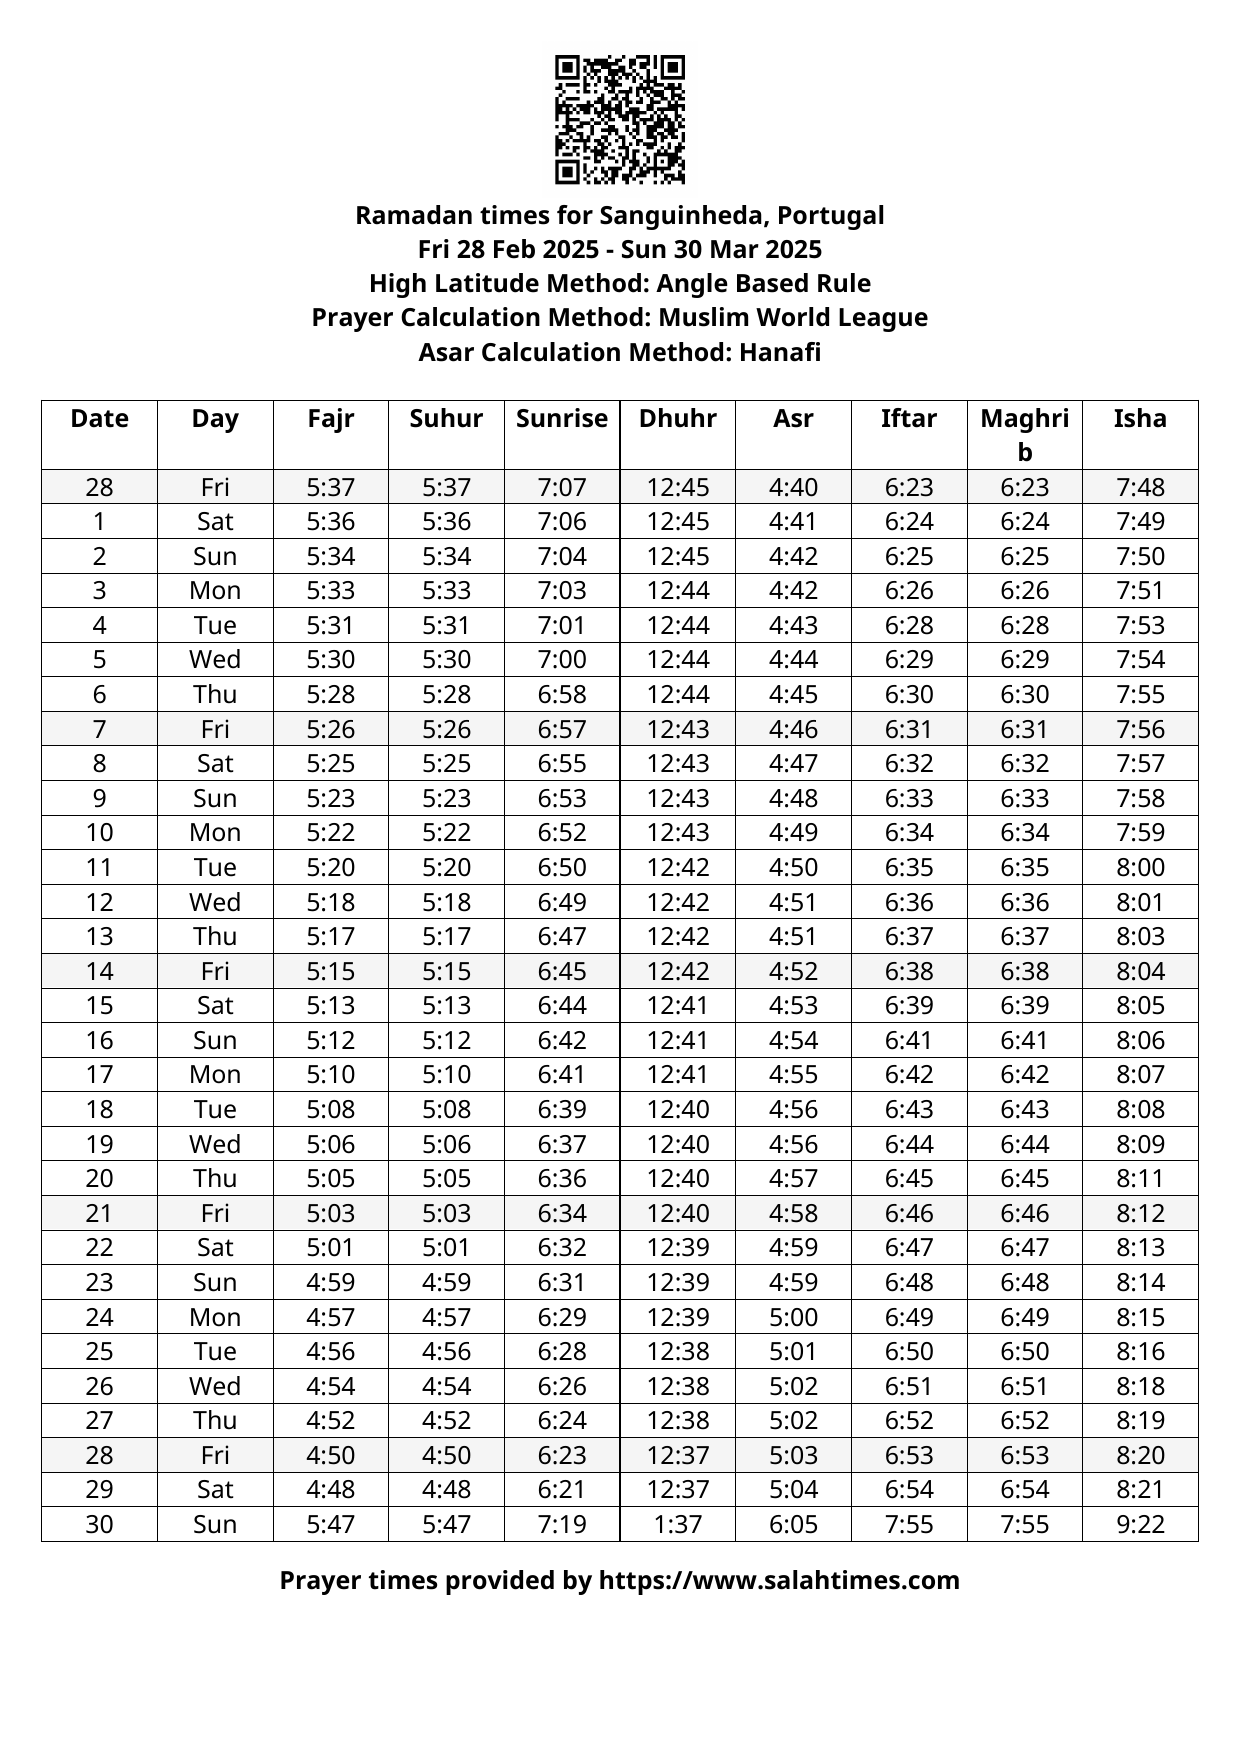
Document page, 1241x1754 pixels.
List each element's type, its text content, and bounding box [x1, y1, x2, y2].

table_cell 1:37 [621, 1507, 735, 1541]
table_cell 27 [42, 1404, 157, 1437]
table_cell 6:35 [968, 850, 1082, 884]
table_cell 6:30 [852, 677, 967, 711]
table_cell 6:28 [505, 1334, 619, 1368]
table_cell 9:22 [1083, 1507, 1198, 1541]
table_cell 12 [42, 885, 157, 918]
table_cell 4:48 [389, 1473, 504, 1506]
table_cell Wed [158, 643, 273, 676]
table_cell 4:56 [736, 1092, 851, 1126]
table_cell 6:37 [852, 919, 967, 953]
table_cell 7:55 [968, 1507, 1082, 1541]
table_cell 8:20 [1083, 1438, 1198, 1472]
table_cell 6:29 [852, 643, 967, 676]
table_cell 6:39 [852, 989, 967, 1022]
table_cell 6:26 [968, 574, 1082, 607]
table_cell 5:13 [274, 989, 388, 1022]
table_cell 12:39 [621, 1265, 735, 1299]
table_cell 5:20 [274, 850, 388, 884]
table_cell 6:50 [505, 850, 619, 884]
table_cell 6:50 [968, 1334, 1082, 1368]
table_cell 6:36 [852, 885, 967, 918]
table_header Fajr [274, 401, 388, 469]
table_cell 6:53 [505, 781, 619, 814]
table_cell Sat [158, 989, 273, 1022]
table_cell 6:48 [852, 1265, 967, 1299]
table_cell 4:46 [736, 712, 851, 745]
table_cell 6:33 [968, 781, 1082, 814]
table_cell 7:49 [1083, 504, 1198, 538]
table_cell 5:23 [274, 781, 388, 814]
table_cell 7:03 [505, 574, 619, 607]
table_cell Sun [158, 1265, 273, 1299]
table_cell 5:17 [274, 919, 388, 953]
table_cell 6:42 [852, 1058, 967, 1091]
table_cell 8:08 [1083, 1092, 1198, 1126]
table_cell 5:25 [389, 746, 504, 780]
table_cell 6:45 [852, 1161, 967, 1195]
table_cell 23 [42, 1265, 157, 1299]
table_cell 8:07 [1083, 1058, 1198, 1091]
table_cell 8:13 [1083, 1231, 1198, 1264]
table_cell 6:48 [968, 1265, 1082, 1299]
table_cell 6:34 [505, 1196, 619, 1229]
table_cell 6:49 [968, 1300, 1082, 1333]
table_cell 6:34 [968, 816, 1082, 849]
table_cell 6:58 [505, 677, 619, 711]
table_cell 7:58 [1083, 781, 1198, 814]
table_cell 4:54 [736, 1023, 851, 1057]
table_cell 6:23 [505, 1438, 619, 1472]
table_cell 6:54 [852, 1473, 967, 1506]
table_cell 4:49 [736, 816, 851, 849]
table_cell Sat [158, 746, 273, 780]
table_cell 6:39 [505, 1092, 619, 1126]
table_cell Thu [158, 1161, 273, 1195]
table_cell 6:36 [505, 1161, 619, 1195]
table_cell 4:56 [274, 1334, 388, 1368]
table_cell 4:50 [389, 1438, 504, 1472]
table_cell 5:13 [389, 989, 504, 1022]
table_cell 5:34 [274, 539, 388, 572]
table_cell Fri [158, 470, 273, 503]
table_cell 6:38 [852, 954, 967, 987]
table_cell 17 [42, 1058, 157, 1091]
table_cell 8:19 [1083, 1404, 1198, 1437]
table_cell Mon [158, 1300, 273, 1333]
table_cell 5:18 [389, 885, 504, 918]
table_cell 12:42 [621, 919, 735, 953]
table_cell 7:04 [505, 539, 619, 572]
table_cell 12:40 [621, 1092, 735, 1126]
table_cell 6:47 [968, 1231, 1082, 1264]
table_cell 6:24 [968, 504, 1082, 538]
table_cell 6:41 [852, 1023, 967, 1057]
table_cell 12:40 [621, 1196, 735, 1229]
table_cell 6:25 [968, 539, 1082, 572]
table_cell 5:01 [736, 1334, 851, 1368]
table_cell 5:08 [274, 1092, 388, 1126]
table_cell 5:06 [274, 1127, 388, 1160]
table_cell 12:44 [621, 574, 735, 607]
table_cell 12:39 [621, 1300, 735, 1333]
table_cell 5:03 [274, 1196, 388, 1229]
table_cell 6:44 [505, 989, 619, 1022]
table_cell Sun [158, 1507, 273, 1541]
table_cell 6:24 [852, 504, 967, 538]
table_cell 4:53 [736, 989, 851, 1022]
picture [542, 41, 699, 198]
table_cell 5:05 [389, 1161, 504, 1195]
table_cell 12:38 [621, 1334, 735, 1368]
table_cell 6:30 [968, 677, 1082, 711]
table_header Day [158, 401, 273, 469]
table_cell 5:00 [736, 1300, 851, 1333]
table_cell 6:51 [852, 1369, 967, 1402]
table_cell 4:59 [389, 1265, 504, 1299]
text High Latitude Method: Angle Based Rule [42, 266, 1198, 300]
text Prayer Calculation Method: Muslim World League [42, 300, 1198, 334]
table_cell 5:20 [389, 850, 504, 884]
table_cell 6:57 [505, 712, 619, 745]
table_cell 6:54 [968, 1473, 1082, 1506]
table_header Suhur [389, 401, 504, 469]
table_cell 12:41 [621, 989, 735, 1022]
table_cell 5:47 [389, 1507, 504, 1541]
table_cell 7:01 [505, 608, 619, 642]
table_cell 4:51 [736, 919, 851, 953]
table_cell 22 [42, 1231, 157, 1264]
table_cell 12:40 [621, 1161, 735, 1195]
table_cell 4:42 [736, 539, 851, 572]
table_cell 5:28 [389, 677, 504, 711]
table_cell 4:50 [736, 850, 851, 884]
table_cell 7:06 [505, 504, 619, 538]
table_cell 4:42 [736, 574, 851, 607]
table_header Isha [1083, 401, 1198, 469]
table_cell 7:53 [1083, 608, 1198, 642]
table_cell 10 [42, 816, 157, 849]
table_cell 4:59 [736, 1265, 851, 1299]
table_cell Fri [158, 1438, 273, 1472]
table_cell 5:02 [736, 1369, 851, 1402]
table_cell 12:37 [621, 1473, 735, 1506]
table_cell 6:37 [505, 1127, 619, 1160]
table_cell 5:31 [389, 608, 504, 642]
table_cell Tue [158, 608, 273, 642]
table_cell 5:22 [274, 816, 388, 849]
table_cell 12:45 [621, 504, 735, 538]
table_cell 8:12 [1083, 1196, 1198, 1229]
table_cell 8:05 [1083, 989, 1198, 1022]
table_cell 12:38 [621, 1369, 735, 1402]
table_cell 6:24 [505, 1404, 619, 1437]
table_cell 4:41 [736, 504, 851, 538]
table_cell Thu [158, 677, 273, 711]
table_cell 20 [42, 1161, 157, 1195]
table_cell 6:49 [852, 1300, 967, 1333]
table_cell 4:40 [736, 470, 851, 503]
table_cell 6:26 [852, 574, 967, 607]
table_header Sunrise [505, 401, 619, 469]
table_cell 8:18 [1083, 1369, 1198, 1402]
table_cell 16 [42, 1023, 157, 1057]
table_cell 8 [42, 746, 157, 780]
table_cell 4:44 [736, 643, 851, 676]
table_header Dhuhr [621, 401, 735, 469]
table_cell 4:45 [736, 677, 851, 711]
table_cell 6:23 [852, 470, 967, 503]
table_cell 6:51 [968, 1369, 1082, 1402]
table_header Date [42, 401, 157, 469]
table_cell 5:15 [389, 954, 504, 987]
table_cell 5:03 [389, 1196, 504, 1229]
table_cell 30 [42, 1507, 157, 1541]
table_cell 7:07 [505, 470, 619, 503]
table_cell 6:52 [505, 816, 619, 849]
table_cell 6:38 [968, 954, 1082, 987]
table_cell 6:43 [852, 1092, 967, 1126]
table_cell 8:15 [1083, 1300, 1198, 1333]
table_cell 6:21 [505, 1473, 619, 1506]
table_cell 6:47 [852, 1231, 967, 1264]
table_cell 5:28 [274, 677, 388, 711]
table_cell Tue [158, 1092, 273, 1126]
table_cell 5:15 [274, 954, 388, 987]
table_cell 4:59 [736, 1231, 851, 1264]
table_cell 5:33 [274, 574, 388, 607]
table_cell 5:26 [389, 712, 504, 745]
table_cell 6:33 [852, 781, 967, 814]
table_cell 5:47 [274, 1507, 388, 1541]
table_cell 7:56 [1083, 712, 1198, 745]
table_cell 6:29 [968, 643, 1082, 676]
table_cell 6:52 [852, 1404, 967, 1437]
table_cell 5:22 [389, 816, 504, 849]
table_cell 5:04 [736, 1473, 851, 1506]
table_cell 5:36 [274, 504, 388, 538]
table_cell 5:05 [274, 1161, 388, 1195]
table_header Iftar [852, 401, 967, 469]
table_cell 5:01 [389, 1231, 504, 1264]
table_cell Sat [158, 1231, 273, 1264]
table_cell 7:55 [852, 1507, 967, 1541]
table_cell Sat [158, 1473, 273, 1506]
table_cell 12:44 [621, 608, 735, 642]
text Prayer times provided by https://www.salahtimes.com [42, 1563, 1198, 1597]
text Asar Calculation Method: Hanafi [42, 334, 1198, 368]
table_cell 12:40 [621, 1127, 735, 1160]
table_cell 6:44 [852, 1127, 967, 1160]
table_cell 12:42 [621, 885, 735, 918]
table_cell 4:50 [274, 1438, 388, 1472]
table_cell 2 [42, 539, 157, 572]
table_cell 4:56 [736, 1127, 851, 1160]
table_cell 6:52 [968, 1404, 1082, 1437]
table_cell 6:42 [505, 1023, 619, 1057]
table_cell 8:11 [1083, 1161, 1198, 1195]
table_cell 7:59 [1083, 816, 1198, 849]
table_cell 5:02 [736, 1404, 851, 1437]
table_cell 3 [42, 574, 157, 607]
table_cell 12:43 [621, 816, 735, 849]
table_cell 5:23 [389, 781, 504, 814]
table_cell 6:45 [968, 1161, 1082, 1195]
table_cell 6:28 [968, 608, 1082, 642]
table_cell 5:10 [274, 1058, 388, 1091]
table_cell 8:06 [1083, 1023, 1198, 1057]
table_cell 13 [42, 919, 157, 953]
table_cell 5:01 [274, 1231, 388, 1264]
table_cell 8:16 [1083, 1334, 1198, 1368]
table_cell 12:41 [621, 1023, 735, 1057]
table_cell 5:36 [389, 504, 504, 538]
table_cell 5:37 [389, 470, 504, 503]
table_cell 8:21 [1083, 1473, 1198, 1506]
table_cell 9 [42, 781, 157, 814]
table_cell 6:25 [852, 539, 967, 572]
table_cell 5:33 [389, 574, 504, 607]
table_cell 15 [42, 989, 157, 1022]
table_cell 4:48 [736, 781, 851, 814]
table_cell 6:46 [968, 1196, 1082, 1229]
table_cell 6:39 [968, 989, 1082, 1022]
table_cell 12:43 [621, 712, 735, 745]
text Fri 28 Feb 2025 - Sun 30 Mar 2025 [42, 232, 1198, 266]
table_cell 7:54 [1083, 643, 1198, 676]
table_cell 7:51 [1083, 574, 1198, 607]
table_cell 4:57 [389, 1300, 504, 1333]
table_cell Fri [158, 712, 273, 745]
table_cell 5:12 [274, 1023, 388, 1057]
table_cell 5:08 [389, 1092, 504, 1126]
table_cell 24 [42, 1300, 157, 1333]
table_cell 4:52 [736, 954, 851, 987]
text Ramadan times for Sanguinheda, Portugal [42, 198, 1198, 232]
table_cell 12:45 [621, 470, 735, 503]
table_cell 28 [42, 1438, 157, 1472]
table_cell 8:00 [1083, 850, 1198, 884]
table_cell 12:44 [621, 677, 735, 711]
table_cell Wed [158, 1369, 273, 1402]
table_cell 5:17 [389, 919, 504, 953]
table_cell 5:26 [274, 712, 388, 745]
table_cell 12:42 [621, 954, 735, 987]
table_cell 6:31 [505, 1265, 619, 1299]
table_cell 1 [42, 504, 157, 538]
table_cell 6:26 [505, 1369, 619, 1402]
table_cell Wed [158, 1127, 273, 1160]
table_cell 7:50 [1083, 539, 1198, 572]
table_cell 8:01 [1083, 885, 1198, 918]
table_cell 6:53 [968, 1438, 1082, 1472]
table_cell 6:50 [852, 1334, 967, 1368]
table_cell 4 [42, 608, 157, 642]
table_cell 6:28 [852, 608, 967, 642]
table_cell Fri [158, 954, 273, 987]
table_cell 12:39 [621, 1231, 735, 1264]
table_cell Fri [158, 1196, 273, 1229]
table_cell 21 [42, 1196, 157, 1229]
table_cell 8:04 [1083, 954, 1198, 987]
table_cell 6:49 [505, 885, 619, 918]
table_cell 4:54 [274, 1369, 388, 1402]
table_cell 5:03 [736, 1438, 851, 1472]
table_cell 6:29 [505, 1300, 619, 1333]
table_cell Thu [158, 1404, 273, 1437]
table_cell 6:05 [736, 1507, 851, 1541]
table_cell 5:18 [274, 885, 388, 918]
table_cell 6:44 [968, 1127, 1082, 1160]
table_cell 18 [42, 1092, 157, 1126]
table_cell 6:53 [852, 1438, 967, 1472]
table_cell Tue [158, 850, 273, 884]
table_cell 8:09 [1083, 1127, 1198, 1160]
table_cell 12:44 [621, 643, 735, 676]
table_cell 6:23 [968, 470, 1082, 503]
table_cell 6:32 [852, 746, 967, 780]
table_cell 4:51 [736, 885, 851, 918]
table_cell Sun [158, 1023, 273, 1057]
table_cell 5:06 [389, 1127, 504, 1160]
table_cell Wed [158, 885, 273, 918]
table_cell 6:34 [852, 816, 967, 849]
table_header Asr [736, 401, 851, 469]
table_cell 4:47 [736, 746, 851, 780]
table_cell 6:42 [968, 1058, 1082, 1091]
table_cell 12:42 [621, 850, 735, 884]
table_cell 11 [42, 850, 157, 884]
table_cell 12:45 [621, 539, 735, 572]
table_cell 7:57 [1083, 746, 1198, 780]
table_cell 6:36 [968, 885, 1082, 918]
table_cell Sat [158, 504, 273, 538]
table_cell 12:37 [621, 1438, 735, 1472]
table_cell 8:14 [1083, 1265, 1198, 1299]
table_cell 5:34 [389, 539, 504, 572]
table_cell 5:12 [389, 1023, 504, 1057]
table_cell 7:48 [1083, 470, 1198, 503]
table_cell 4:43 [736, 608, 851, 642]
table_cell 6:47 [505, 919, 619, 953]
table_cell 14 [42, 954, 157, 987]
table_cell 4:55 [736, 1058, 851, 1091]
table_cell Tue [158, 1334, 273, 1368]
table_cell 6:41 [505, 1058, 619, 1091]
table_cell 6:45 [505, 954, 619, 987]
table_cell 12:43 [621, 781, 735, 814]
table_cell Thu [158, 919, 273, 953]
table_cell 6:35 [852, 850, 967, 884]
table_cell Mon [158, 816, 273, 849]
table_cell 5:10 [389, 1058, 504, 1091]
table_cell 6:31 [968, 712, 1082, 745]
table_cell 4:57 [736, 1161, 851, 1195]
table_cell 6 [42, 677, 157, 711]
table_cell 6:55 [505, 746, 619, 780]
table_cell 4:52 [389, 1404, 504, 1437]
table_cell 4:58 [736, 1196, 851, 1229]
table_cell Mon [158, 574, 273, 607]
table_cell Sun [158, 781, 273, 814]
table_cell 28 [42, 470, 157, 503]
table_header Maghrib [968, 401, 1082, 469]
table_cell 12:41 [621, 1058, 735, 1091]
table_cell 4:48 [274, 1473, 388, 1506]
table_cell 6:37 [968, 919, 1082, 953]
table_cell 4:57 [274, 1300, 388, 1333]
table_cell 6:31 [852, 712, 967, 745]
table_cell 4:52 [274, 1404, 388, 1437]
table_cell 19 [42, 1127, 157, 1160]
table_cell 7:00 [505, 643, 619, 676]
table_cell 6:32 [968, 746, 1082, 780]
table_cell 12:43 [621, 746, 735, 780]
table_cell 6:41 [968, 1023, 1082, 1057]
table_cell 8:03 [1083, 919, 1198, 953]
table_cell 6:46 [852, 1196, 967, 1229]
table_cell 7 [42, 712, 157, 745]
table_cell 5 [42, 643, 157, 676]
table_cell 26 [42, 1369, 157, 1402]
table_cell 4:56 [389, 1334, 504, 1368]
table_cell 6:43 [968, 1092, 1082, 1126]
table_cell 4:59 [274, 1265, 388, 1299]
table_cell 7:19 [505, 1507, 619, 1541]
table_cell 5:37 [274, 470, 388, 503]
table_cell 5:30 [389, 643, 504, 676]
table_cell 6:32 [505, 1231, 619, 1264]
table_cell 25 [42, 1334, 157, 1368]
table_cell 29 [42, 1473, 157, 1506]
table_cell 5:30 [274, 643, 388, 676]
table_cell 5:25 [274, 746, 388, 780]
table_cell Sun [158, 539, 273, 572]
table_cell 5:31 [274, 608, 388, 642]
table_cell 4:54 [389, 1369, 504, 1402]
table_cell 12:38 [621, 1404, 735, 1437]
table_cell 7:55 [1083, 677, 1198, 711]
table_cell Mon [158, 1058, 273, 1091]
